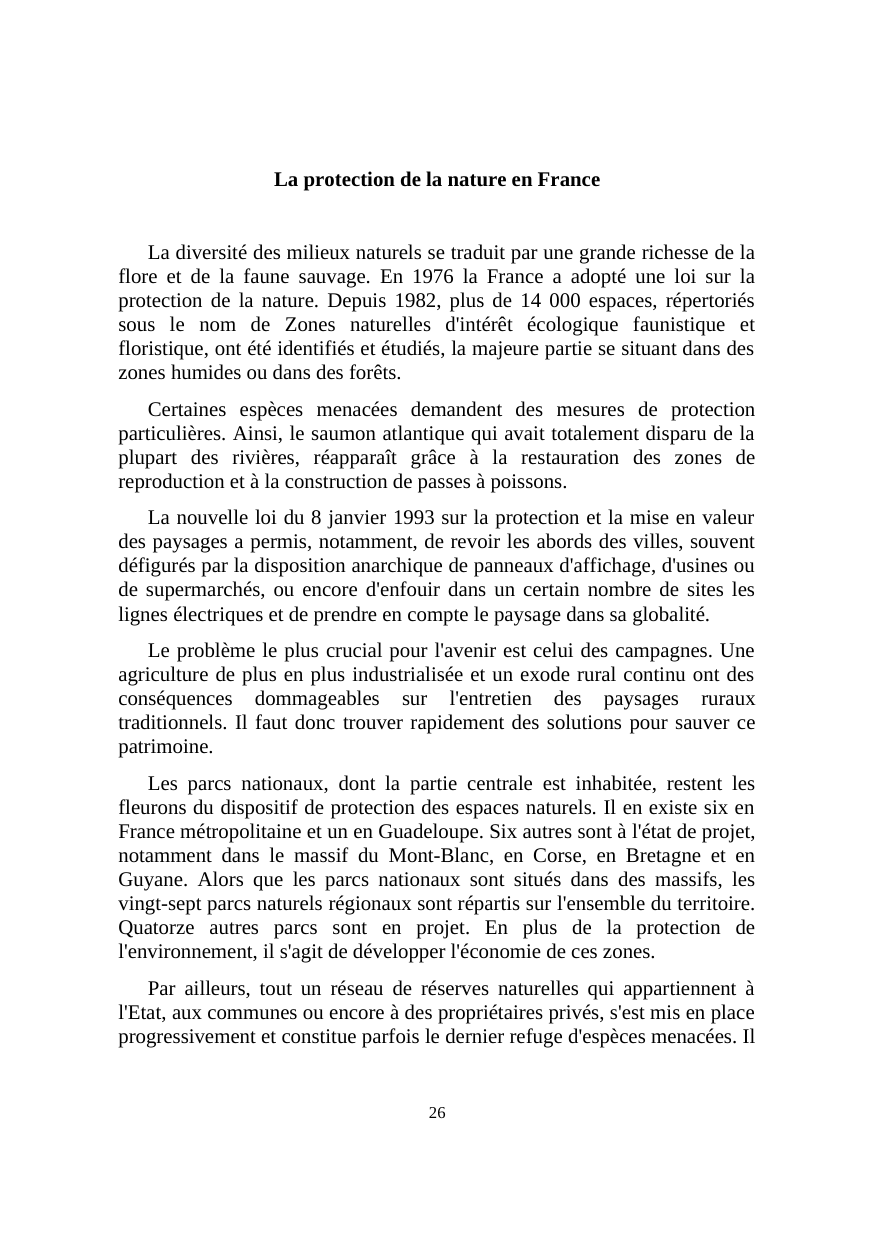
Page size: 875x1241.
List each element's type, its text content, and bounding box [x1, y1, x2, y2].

text La diversité des milieux naturels se traduit par une grande richesse de la flore et de la faune sauvage. En 1976 la France a adopté une loi sur la protection de la nature. Depuis 1982, plus de 14 000 espaces, répertoriés sous le nom de Zones naturelles d'intérêt écologique faunistique et floristique, ont été identifiés et étudiés, la majeure partie se situant dans des zones humides ou dans des forêts. [118, 239, 756, 384]
text La nouvelle loi du 8 janvier 1993 sur la protection et la mise en valeur des paysages a permis, notamment, de revoir les abords des villes, souvent défigurés par la disposition anarchique de panneaux d'affichage, d'usines ou de supermarchés, ou encore d'enfouir dans un certain nombre de sites les lignes électriques et de prendre en compte le paysage dans sa globalité. [118, 505, 756, 626]
text Le problème le plus crucial pour l'avenir est celui des campagnes. Une agriculture de plus en plus industrialisée et un exode rural continu ont des conséquences dommageables sur l'entretien des paysages ruraux traditionnels. Il faut donc trouver rapidement des solutions pour sauver ce patrimoine. [118, 638, 756, 758]
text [118, 976, 756, 1048]
text Certaines espèces menacées demandent des mesures de protection particulières. Ainsi, le saumon atlantique qui avait totalement disparu de la plupart des rivières, réapparaît grâce à la restauration des zones de reproduction et à la construction de passes à poissons. [118, 396, 756, 493]
text Les parcs nationaux, dont la partie centrale est inhabitée, restent les fleurons du dispositif de protection des espaces naturels. Il en existe six en France métropolitaine et un en Guadeloupe. Six autres sont à l'état de projet, notamment dans le massif du Mont-Blanc, en Corse, en Bretagne et en Guyane. Alors que les parcs nationaux sont situés dans des massifs, les vingt-sept parcs naturels régionaux sont répartis sur l'ensemble du territoire. Quatorze autres parcs sont en projet. En plus de la protection de l'environnement, il s'agit de développer l'économie de ces zones. [118, 771, 756, 963]
text La protection de la nature en France [118, 166, 756, 191]
